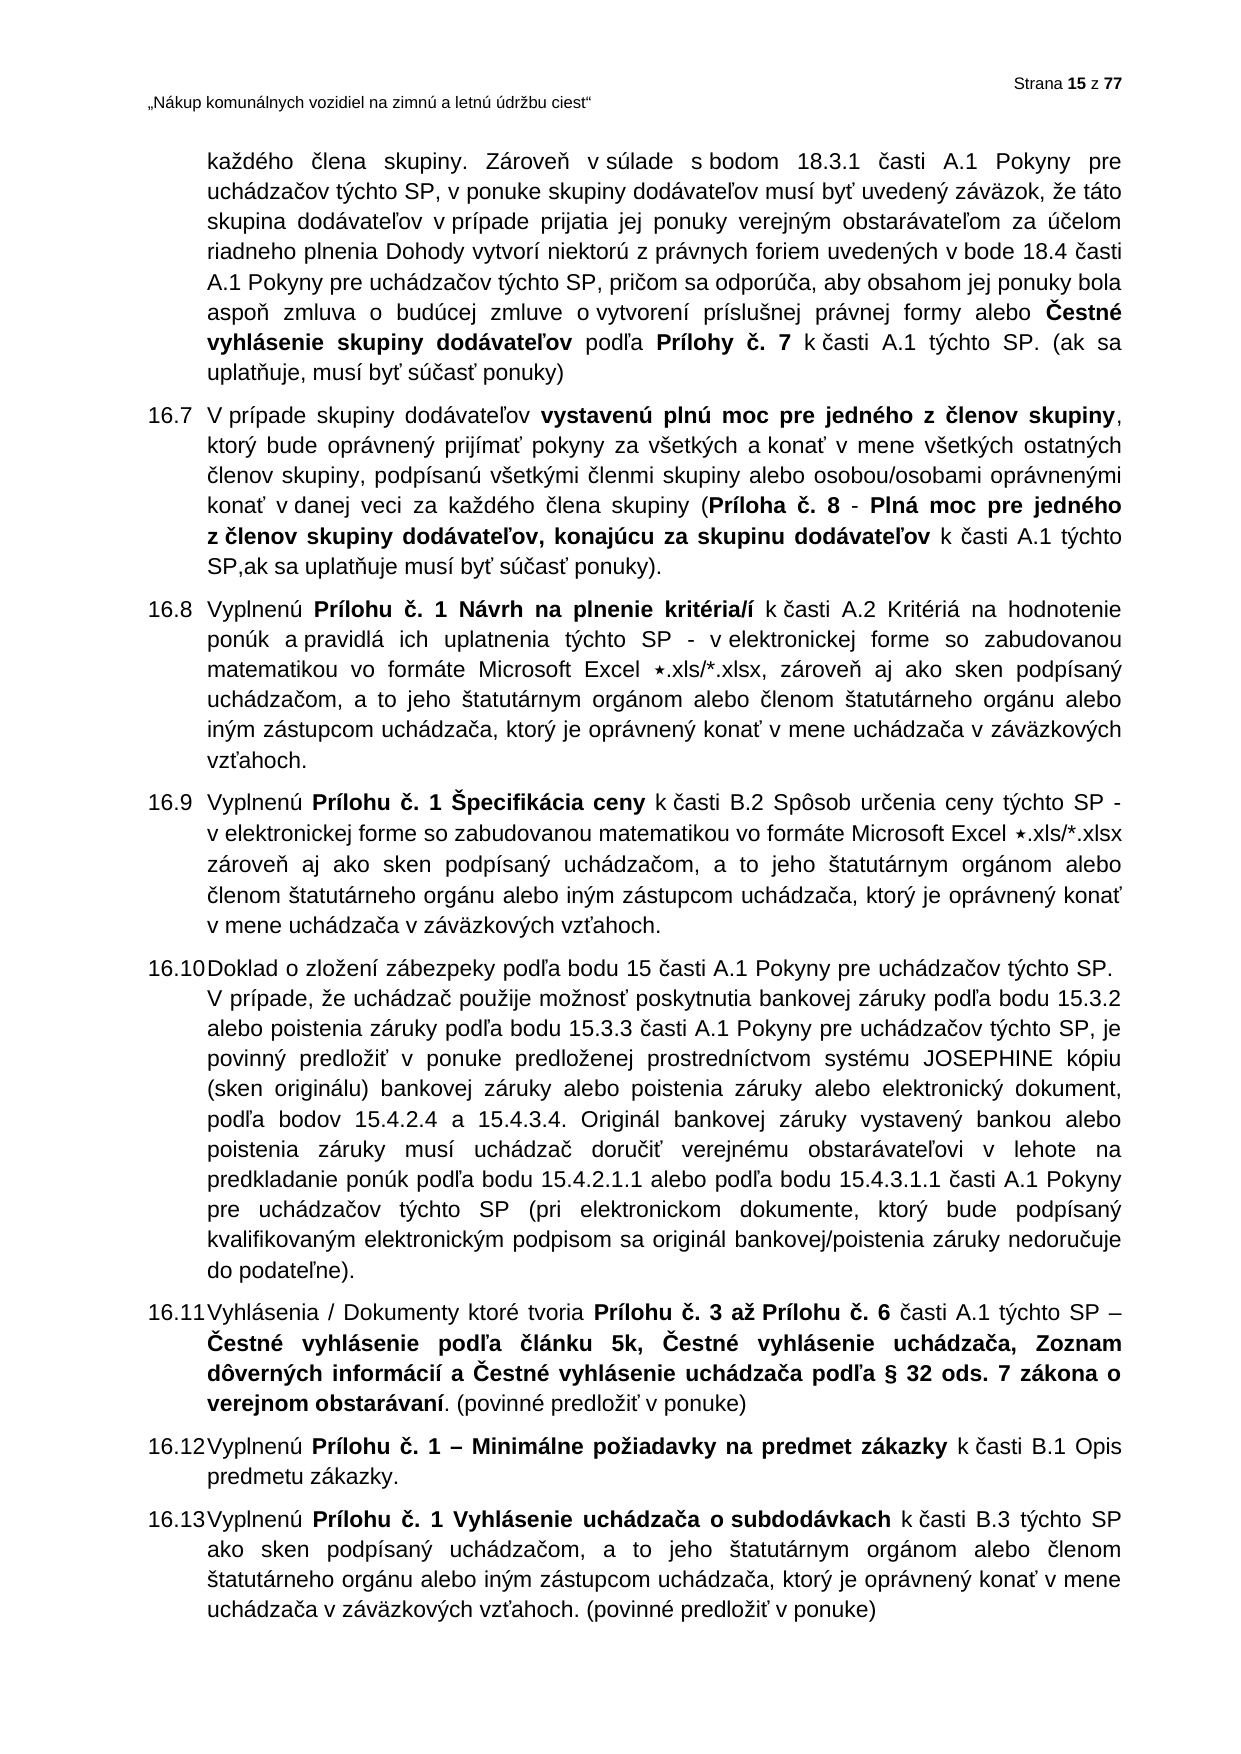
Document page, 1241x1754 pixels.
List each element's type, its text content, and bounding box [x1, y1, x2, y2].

list Vyplnenú Prílohu č. 1 – Minimálne požiadavky na predmet zákazky k časti B.1 Opis predmetu zákazky. [148, 1433, 1122, 1489]
list Vyplnenú Prílohu č. 1 Špecifikácia ceny k časti B.2 Spôsob určenia ceny týchto SP - v elektronickej forme so zabudovanou matematikou vo formáte Microsoft Excel ٭.xls/*.xlsx zároveň aj ako sken podpísaný uchádzačom, a to jeho štatutárnym orgánom alebo členom štatutárneho orgánu alebo iným zástupcom uchádzača, ktorý je oprávnený konať v mene uchádzača v záväzkových vzťahoch. [148, 789, 1122, 938]
list Vyplnenú Prílohu č. 1 Návrh na plnenie kritéria/í k časti A.2 Kritériá na hodnotenie ponúk a pravidlá ich uplatnenia týchto SP - v elektronickej forme so zabudovanou matematikou vo formáte Microsoft Excel ٭.xls/*.xlsx, zároveň aj ako sken podpísaný uchádzačom, a to jeho štatutárnym orgánom alebo členom štatutárneho orgánu alebo iným zástupcom uchádzača, ktorý je oprávnený konať v mene uchádzača v záväzkových vzťahoch. [148, 596, 1122, 773]
list Vyhlásenia / Dokumenty ktoré tvoria Prílohu č. 3 až Prílohu č. 6 časti A.1 týchto SP – Čestné vyhlásenie podľa článku 5k, Čestné vyhlásenie uchádzača, Zoznam dôverných informácií a Čestné vyhlásenie uchádzača podľa § 32 ods. 7 zákona o verejnom obstarávaní. (povinné predložiť v ponuke) [148, 1299, 1122, 1416]
list Vyplnenú Prílohu č. 1 Vyhlásenie uchádzača o subdodávkach k časti B.3 týchto SP ako sken podpísaný uchádzačom, a to jeho štatutárnym orgánom alebo členom štatutárneho orgánu alebo iným zástupcom uchádzača, ktorý je oprávnený konať v mene uchádzača v záväzkových vzťahoch. (povinné predložiť v ponuke) [148, 1506, 1122, 1623]
list V prípade skupiny dodávateľov vystavenú plnú moc pre jedného z členov skupiny, ktorý bude oprávnený prijímať pokyny za všetkých a konať v mene všetkých ostatných členov skupiny, podpísanú všetkými členmi skupiny alebo osobou/osobami oprávnenými konať v danej veci za každého člena skupiny (Príloha č. 8 - Plná moc pre jedného z členov skupiny dodávateľov, konajúcu za skupinu dodávateľov k časti A.1 týchto SP,ak sa uplatňuje musí byť súčasť ponuky). [148, 402, 1122, 579]
list Doklad o zložení zábezpeky podľa bodu 15 časti A.1 Pokyny pre uchádzačov týchto SP. V prípade, že uchádzač použije možnosť poskytnutia bankovej záruky podľa bodu 15.3.2 alebo poistenia záruky podľa bodu 15.3.3 časti A.1 Pokyny pre uchádzačov týchto SP, je povinný predložiť v ponuke predloženej prostredníctvom systému JOSEPHINE kópiu (sken originálu) bankovej záruky alebo poistenia záruky alebo elektronický dokument, podľa bodov 15.4.2.4 a 15.4.3.4. Originál bankovej záruky vystavený bankou alebo poistenia záruky musí uchádzač doručiť verejnému obstarávateľovi v lehote na predkladanie ponúk podľa bodu 15.4.2.1.1 alebo podľa bodu 15.4.3.1.1 časti A.1 Pokyny pre uchádzačov týchto SP (pri elektronickom dokumente, ktorý bude podpísaný kvalifikovaným elektronickým podpisom sa originál bankovej/poistenia záruky nedoručuje do podateľne). [148, 954, 1122, 1283]
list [148, 148, 1122, 386]
